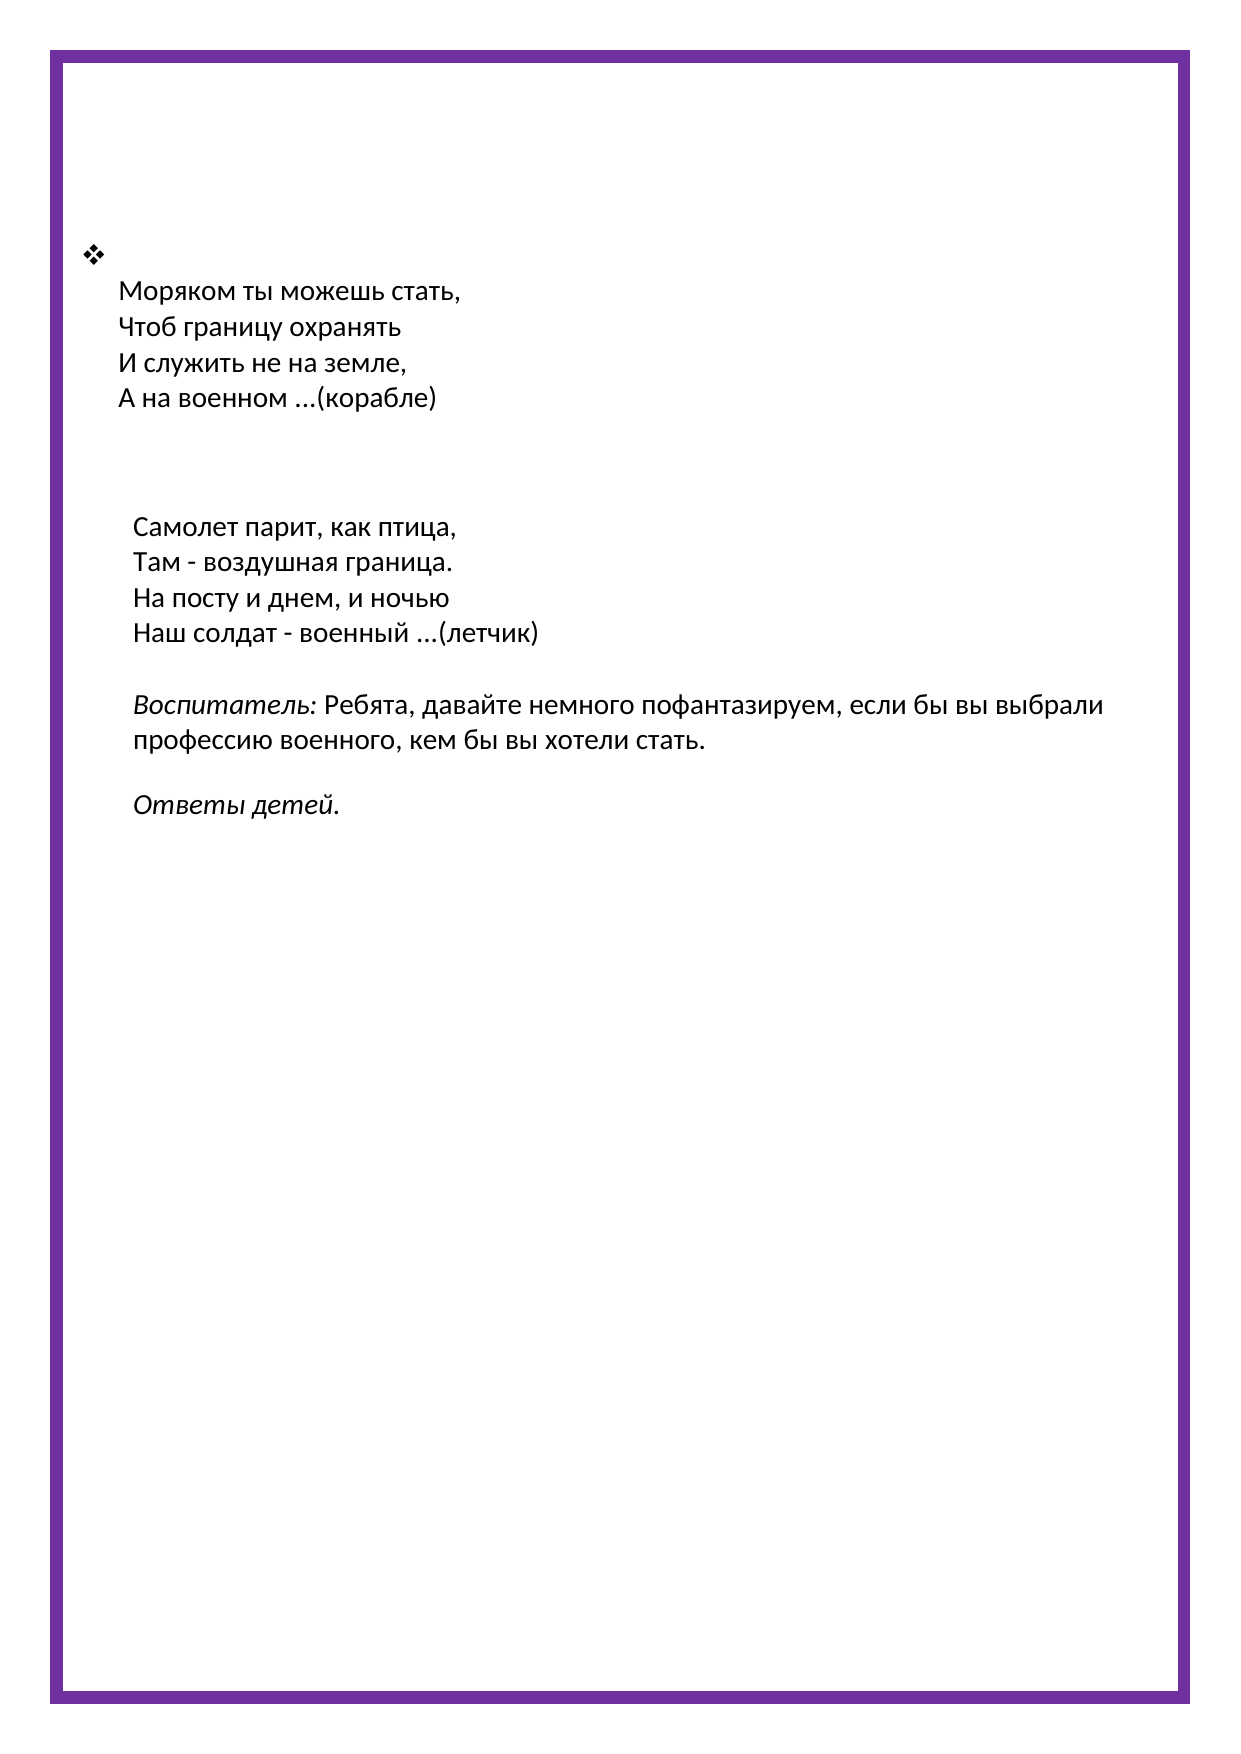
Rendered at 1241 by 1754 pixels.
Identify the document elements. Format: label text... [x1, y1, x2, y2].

text Ответы детей. [133, 786, 1152, 822]
list Моряком ты можешь стать, Чтоб границу охранять И служить не на земле, А на военном ...(корабле) [81, 237, 1152, 443]
text Самолет парит, как птица, Там - воздушная граница. На посту и днем, и ночью Наш солдат - военный ...(летчик) Воспитатель: Ребята, давайте немного пофантазируем, если бы вы выбрали профессию военного, кем бы вы хотели стать. [133, 472, 1152, 757]
